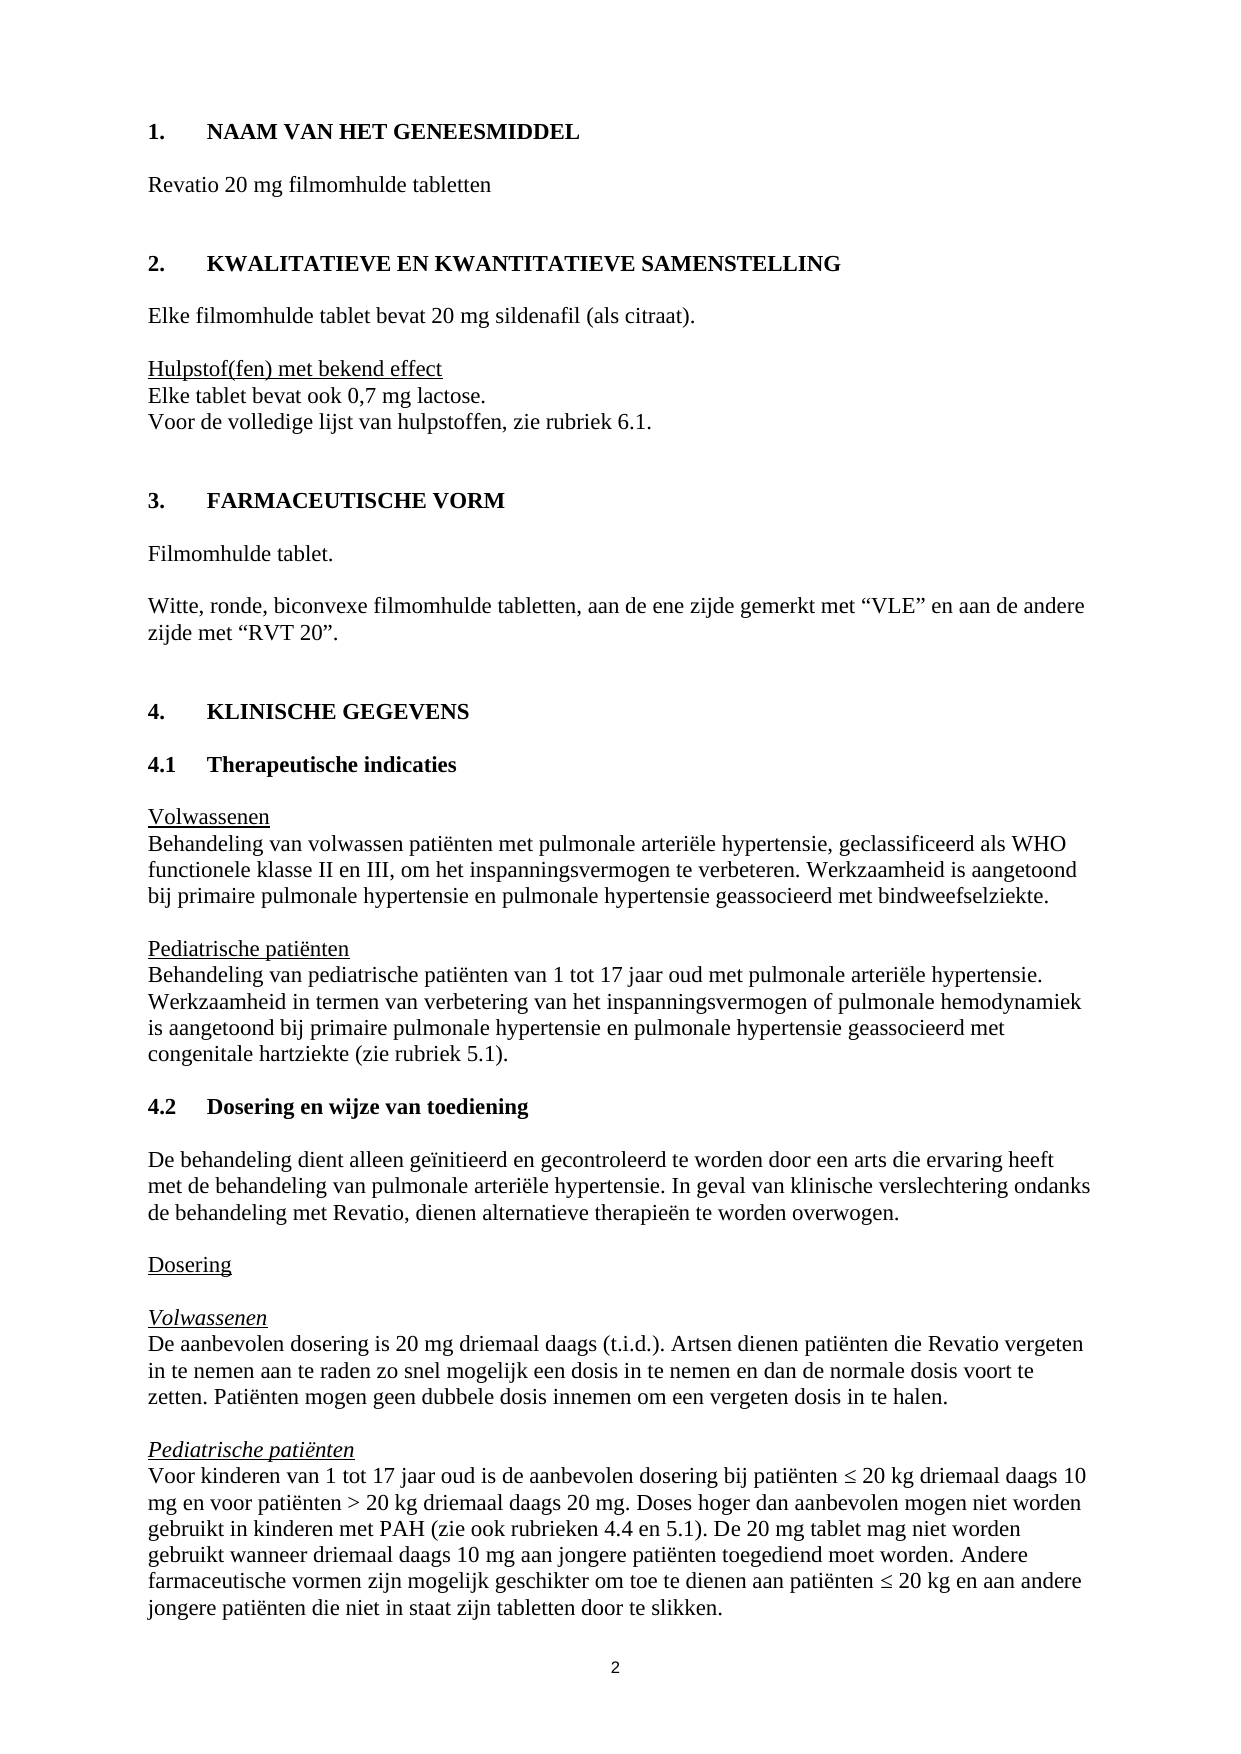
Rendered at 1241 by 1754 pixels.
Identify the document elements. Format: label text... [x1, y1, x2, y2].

text 4. Klinische gegevens [148, 698, 1093, 724]
list Dosering en wijze van toediening [148, 1093, 1093, 1119]
text Volwassenen [148, 803, 1093, 830]
text 4.1 Therapeutische indicaties [148, 751, 1093, 777]
text Voor kinderen van 1 tot 17 jaar oud is de aanbevolen dosering bij patiënten ≤ driemaal daags 10 mg en voor patiënten > driemaal daags 20 mg. Doses hoger dan aanbevolen mogen niet worden gebruikt in kinderen met PAH (zie ook rubrieken 4.4 en 5.1). De 20 mg tablet mag niet worden gebruikt wanneer driemaal daags 10 mg aan jongere patiënten toegediend moet worden. Andere farmaceutische vormen zijn mogelijk geschikter om toe te dienen aan patiënten ≤ 20 kg en aan andere jongere patiënten die niet in staat zijn tabletten door te slikken. [148, 1462, 1093, 1620]
text Pediatrische patiënten [148, 935, 1093, 961]
text Voor de volledige lijst van hulpstoffen, zie rubriek 6.1. [148, 408, 1093, 434]
text Witte, ronde, biconvexe filmomhulde tabletten, aan de ene zijde gemerkt met “VLE” en aan de andere zijde met “RVT . [148, 592, 1093, 645]
text 2. KWALITATIEVE EN KWANTITATIEVE SAMENSTELLING [148, 250, 1093, 276]
text Behandeling van volwassen patiënten met pulmonale arteriële hypertensie, geclassificeerd als WHO functionele klasse II en III, om het inspanningsvermogen te verbeteren. Werkzaamheid is aangetoond bij primaire pulmonale hypertensie en pulmonale hypertensie geassocieerd met bindweefselziekte. [148, 830, 1093, 909]
text 3. FARMACEUTISCHE Vorm [148, 487, 1093, 513]
text Elke filmomhulde tablet bevat 20 mg sildenafil (als citraat). [148, 303, 1093, 329]
text Dosering [148, 1251, 1093, 1278]
text Behandeling van pediatrische patiënten van 1 tot 17 jaar oud met pulmonale arteriële hypertensie. Werkzaamheid in termen van verbetering van het inspanningsvermogen of pulmonale hemodynamiek is aangetoond bij primaire pulmonale hypertensie en pulmonale hypertensie geassocieerd met congenitale hartziekte (zie rubriek 5.1). [148, 961, 1093, 1067]
text De behandeling dient alleen geïnitieerd en gecontroleerd te worden door een arts die ervaring heeft met de behandeling van pulmonale arteriële hypertensie. In geval van klinische verslechtering ondanks de behandeling met Revatio, dienen alternatieve therapieën te worden overwogen. [148, 1146, 1093, 1225]
text Elke tablet bevat ook 0,7 mg lactose. [148, 382, 1093, 408]
text De aanbevolen dosering is 20 mg driemaal daags (t.i.d.). Artsen dienen patiënten die Revatio vergeten in te nemen aan te raden zo snel mogelijk een dosis in te nemen en dan de normale dosis voort te zetten. Patiënten mogen geen dubbele dosis innemen om een vergeten dosis in te halen. [148, 1330, 1093, 1409]
list NAAM VAN HET GENEESMIDDEL [148, 118, 1093, 144]
text Pediatrische patiënten [148, 1436, 1093, 1462]
text Revatio 20 mg filmomhulde tabletten [148, 171, 1093, 197]
text Volwassenen [148, 1304, 1093, 1330]
text Hulpstof(fen) met bekend effect [148, 355, 1093, 382]
text Filmomhulde tablet. [148, 540, 1093, 566]
